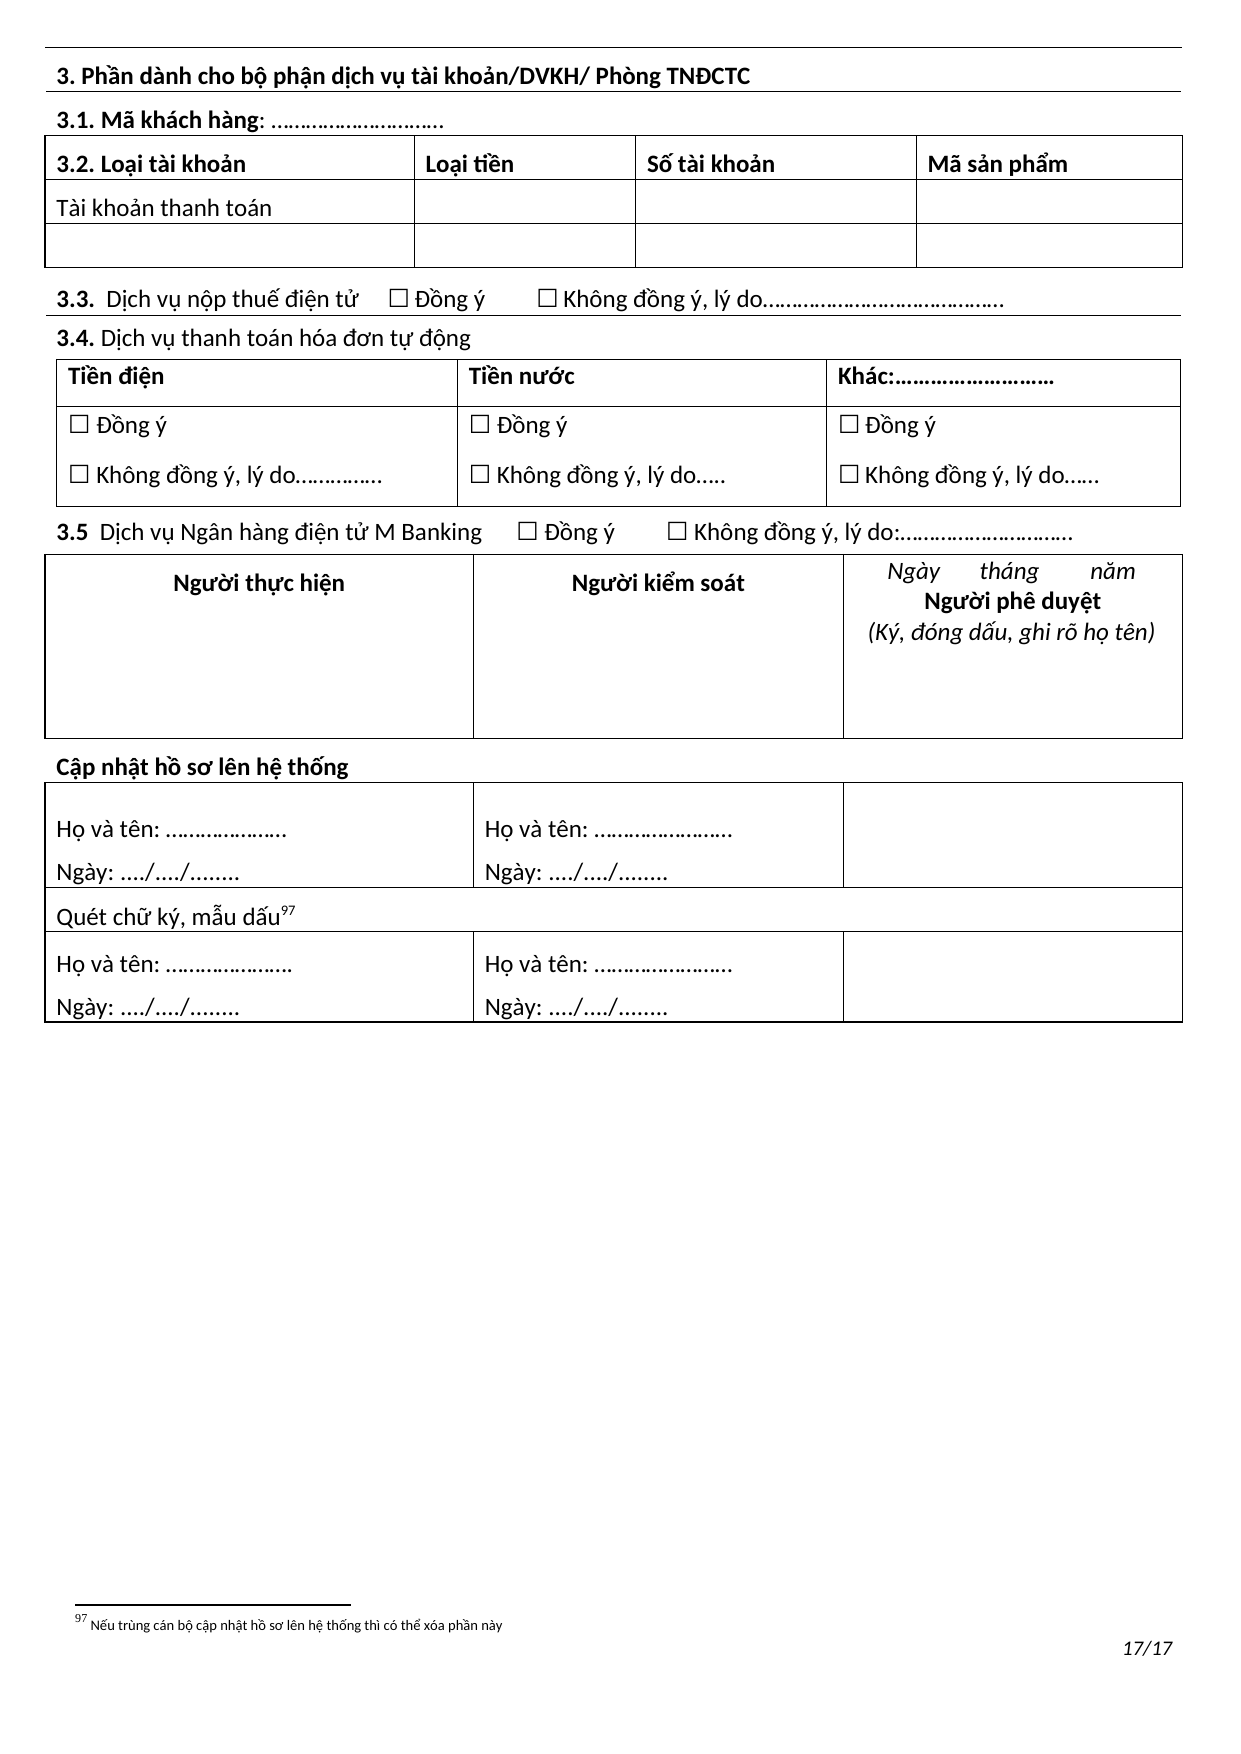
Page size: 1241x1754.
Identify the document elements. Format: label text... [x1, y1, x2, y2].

table_cell [46, 224, 414, 267]
table_cell Người kiểm soát [474, 555, 843, 738]
table_cell Họ và tên: …………………… Ngày: [474, 783, 843, 887]
table_cell Người thực hiện [46, 555, 473, 738]
table_cell 3.5 Dịch vụ Ngân hàng điện tử M Banking Đồng ý Không đồng ý, lý do:………………………… [45, 507, 1182, 554]
table_cell Mã sản phẩm [917, 136, 1182, 179]
table_cell Tài khoản thanh toán [46, 180, 414, 223]
table_cell Loại tiền [415, 136, 635, 179]
table_cell Họ và tên: …………………. Ngày: [46, 932, 473, 1021]
table_cell 3.1. Mã khách hàng: ………………………… [45, 91, 1182, 135]
table_cell [636, 224, 916, 267]
table_cell Ngày tháng năm Người phê duyệt (Ký, đóng dấu, ghi rõ họ tên) [844, 555, 1182, 738]
table_cell 3.3. Dịch vụ nộp thuế điện tử Đồng ý Không đồng ý, lý do…………………………………… [45, 268, 1182, 315]
table_cell 3.4. Dịch vụ thanh toán hóa đơn tự động [45, 315, 1182, 507]
table_cell [917, 180, 1182, 223]
table_cell Quét chữ ký, mẫu dấu [46, 888, 1182, 931]
table_cell 3. Phần dành cho bộ phận dịch vụ tài khoản/DVKH/ Phòng TNĐCTC [45, 48, 1182, 91]
table_cell [636, 180, 916, 223]
table_cell Họ và tên: …………………… Ngày: [474, 932, 843, 1021]
table_cell 3.2. Loại tài khoản [46, 136, 414, 179]
table_cell Số tài khoản [636, 136, 916, 179]
table_cell Họ và tên: ………………… Ngày: [46, 783, 473, 887]
table_cell [415, 180, 635, 223]
table_cell [844, 783, 1182, 887]
table_cell Cập nhật hồ sơ lên hệ thống [45, 739, 1182, 782]
table_cell [844, 932, 1182, 1021]
table_cell [415, 224, 635, 267]
table_cell [917, 224, 1182, 267]
